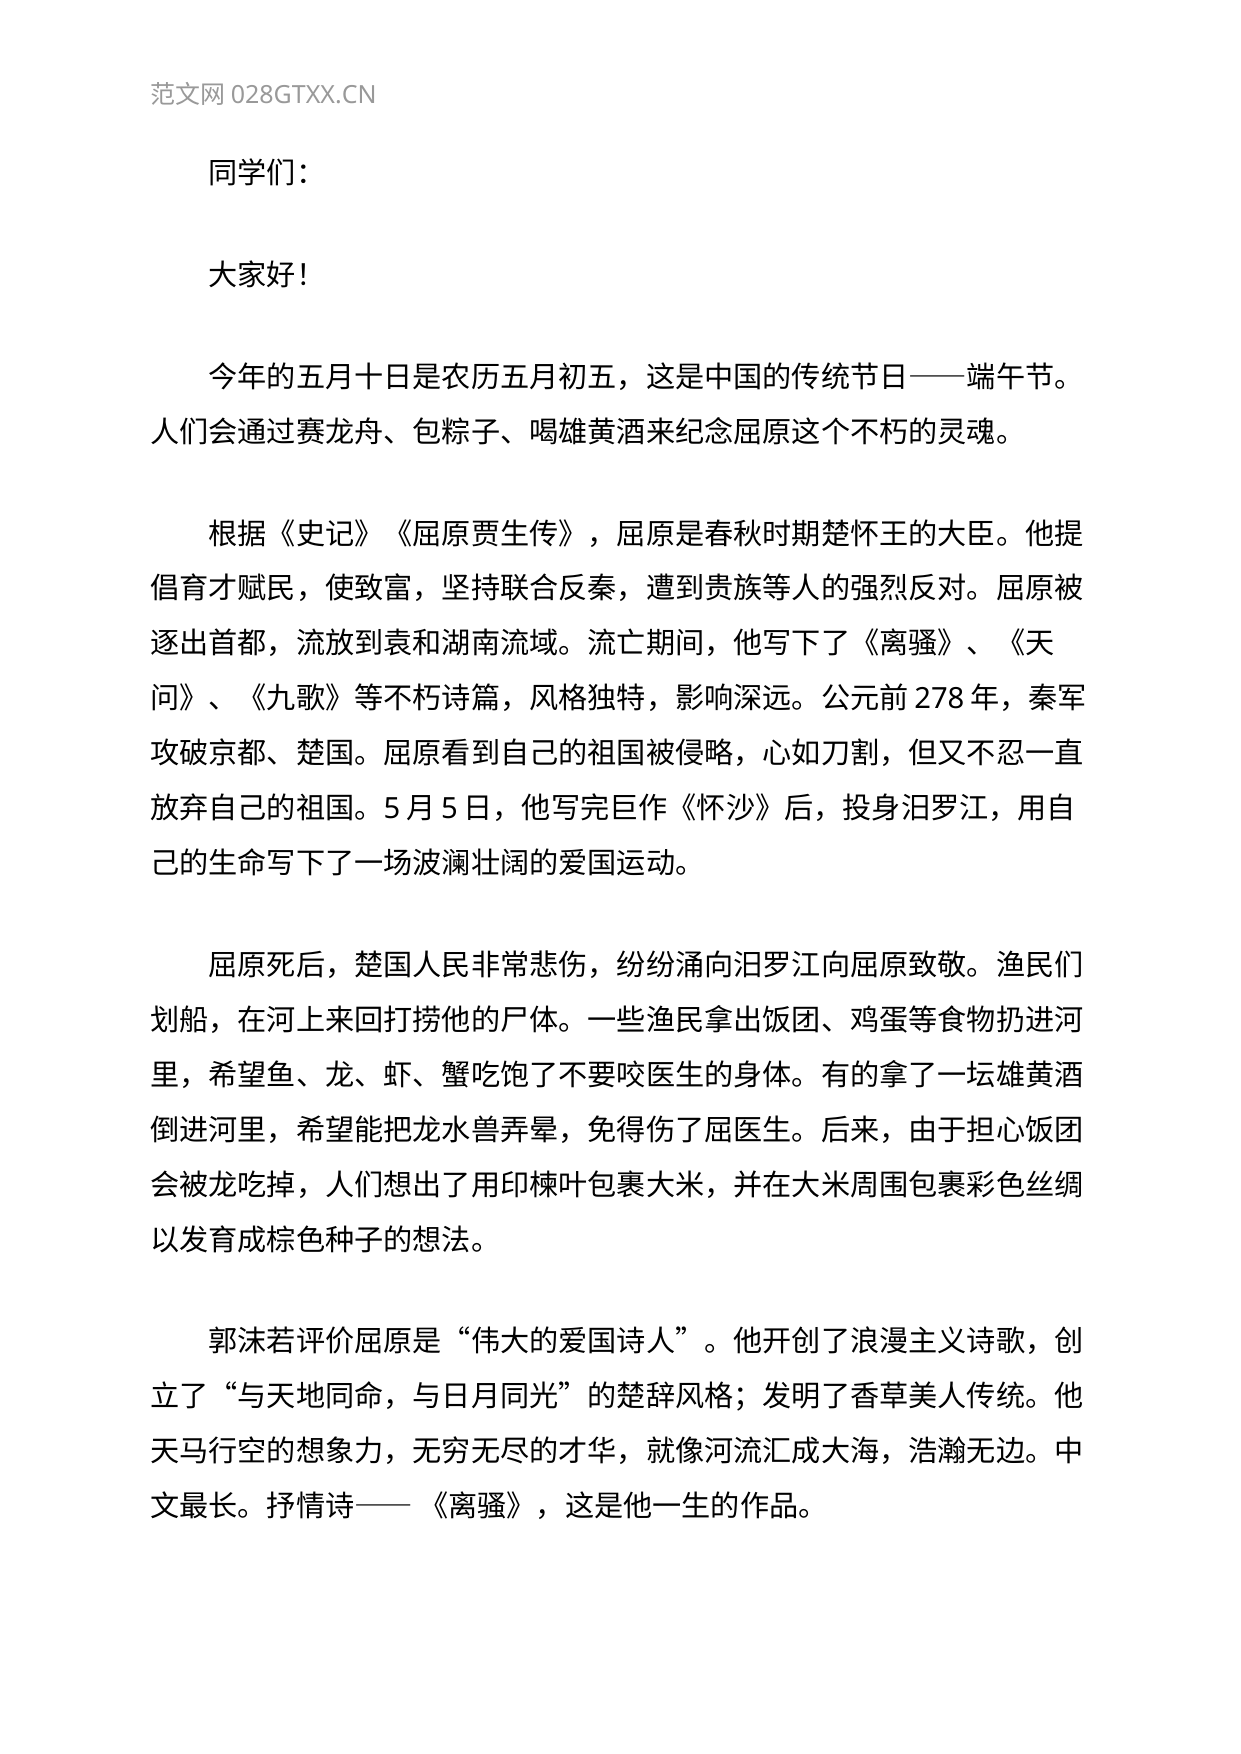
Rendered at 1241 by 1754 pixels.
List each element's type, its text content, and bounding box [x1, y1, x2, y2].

text 同学们： [150, 150, 1090, 192]
text 屈原死后，楚国人民非常悲伤，纷纷涌向汨罗江向屈原致敬。渔民们划船，在河上来回打捞他的尸体。一些渔民拿出饭团、鸡蛋等食物扔进河里，希望鱼、龙、虾、蟹吃饱了不要咬医生的身体。有的拿了一坛雄黄酒倒进河里，希望能把龙水兽弄晕，免得伤了屈医生。后来，由于担心饭团会被龙吃掉，人们想出了用印楝叶包裹大米，并在大米周围包裹彩色丝绸以发育成棕色种子的想法。 [150, 942, 1090, 1258]
text 大家好！ [150, 252, 1090, 294]
text 根据《史记》《屈原贾生传》，屈原是春秋时期楚怀王的大臣。他提倡育才赋民，使致富，坚持联合反秦，遭到贵族等人的强烈反对。屈原被逐出首都，流放到袁和湖南流域。流亡期间，他写下了《离骚》、《天问》、《九歌》等不朽诗篇，风格独特，影响深远。公元前278年，秦军攻破京都、楚国。屈原看到自己的祖国被侵略，心如刀割，但又不忍一直放弃自己的祖国。5月5日，他写完巨作《怀沙》后，投身汨罗江，用自己的生命写下了一场波澜壮阔的爱国运动。 [150, 510, 1090, 882]
text 今年的五月十日是农历五月初五，这是中国的传统节日——端午节。人们会通过赛龙舟、包粽子、喝雄黄酒来纪念屈原这个不朽的灵魂。 [150, 353, 1090, 451]
text 郭沫若评价屈原是“伟大的爱国诗人”。他开创了浪漫主义诗歌，创立了“与天地同命，与日月同光”的楚辞风格；发明了香草美人传统。他天马行空的想象力，无穷无尽的才华，就像河流汇成大海，浩瀚无边。中文最长。抒情诗—— 《离骚》，这是他一生的作品。 [150, 1318, 1090, 1525]
